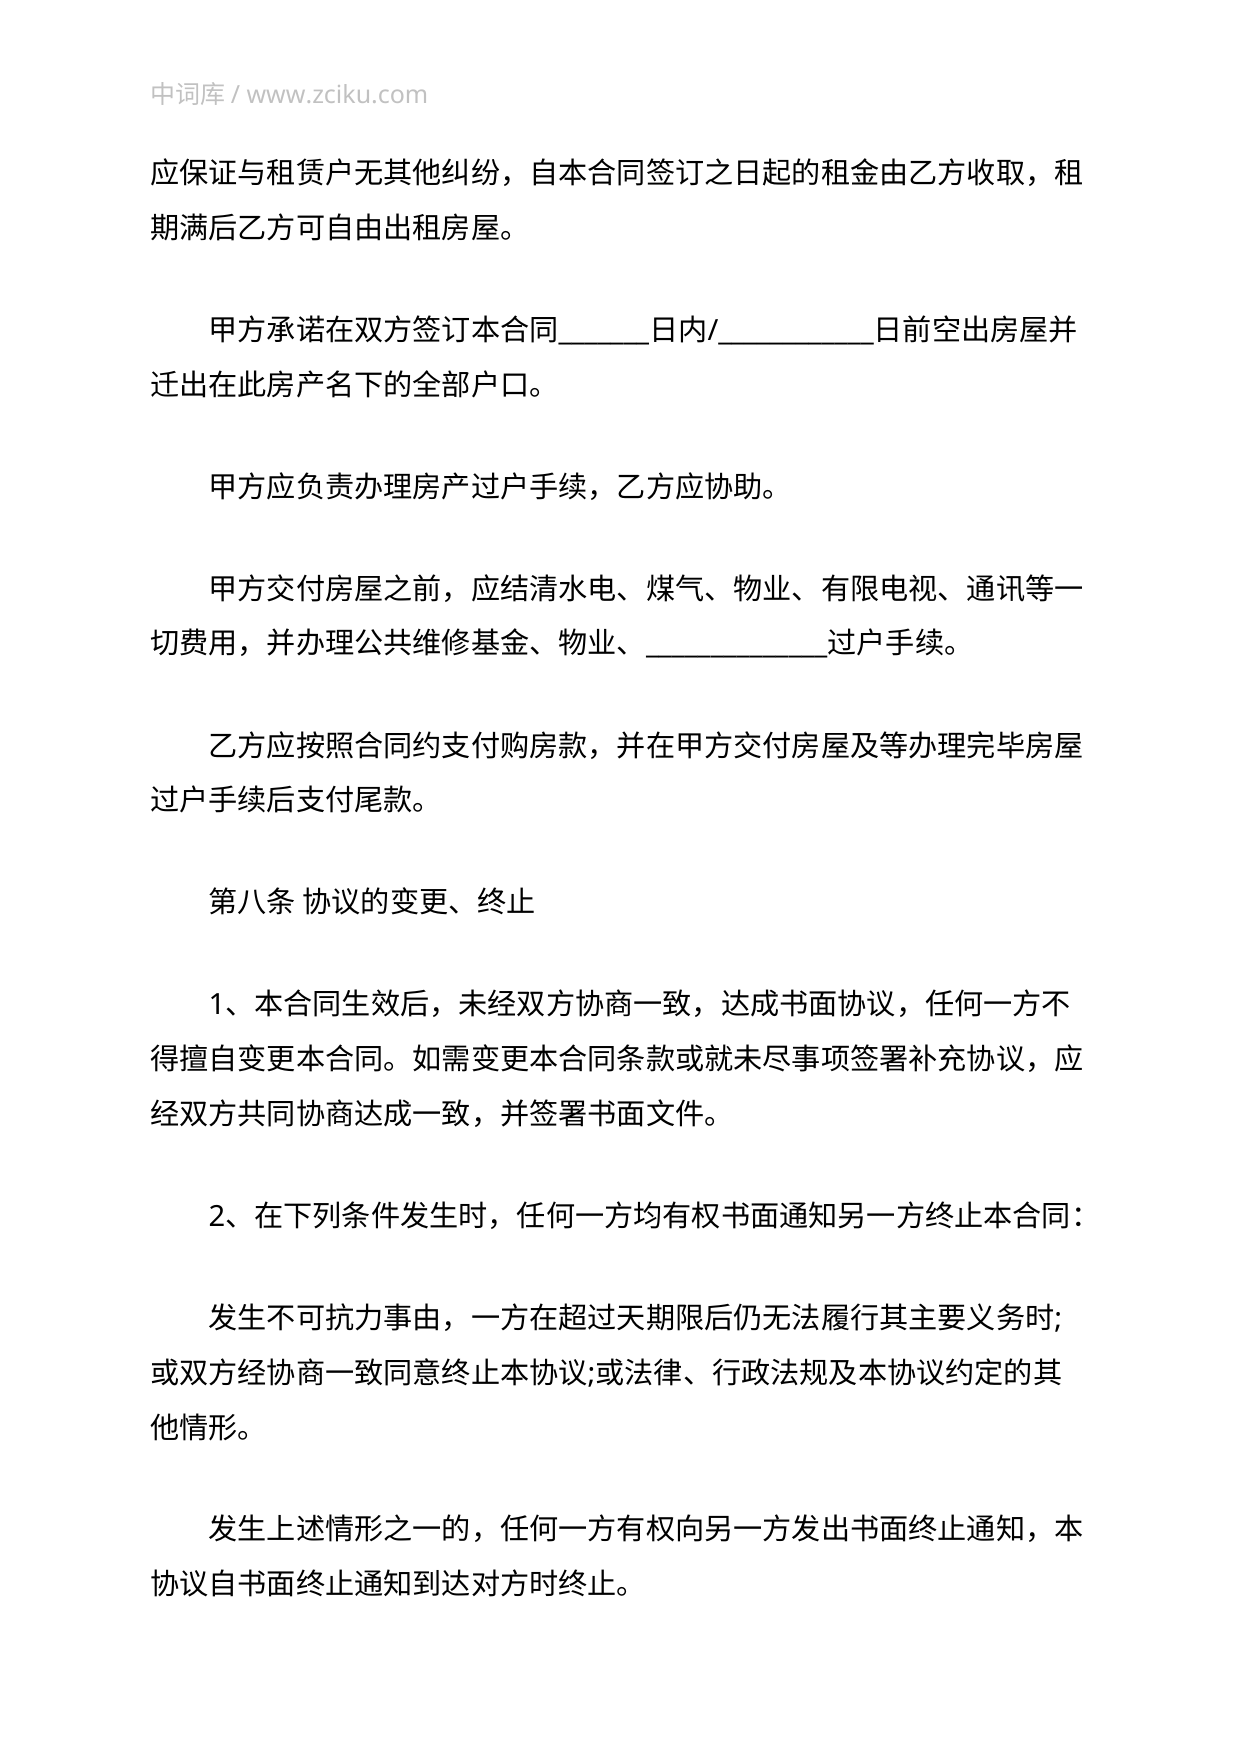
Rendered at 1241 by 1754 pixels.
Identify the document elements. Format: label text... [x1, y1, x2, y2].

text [150, 150, 1090, 247]
text 乙方应按照合同约支付购房款，并在甲方交付房屋及等办理完毕房屋过户手续后支付尾款。 [150, 722, 1090, 819]
text 发生上述情形之一的，任何一方有权向另一方发出书面终止通知，本协议自书面终止通知到达对方时终止。 [150, 1506, 1090, 1603]
text 甲方承诺在双方签订本合同_______日内/____________日前空出房屋并迁出在此房产名下的全部户口。 [150, 307, 1090, 404]
text 甲方应负责办理房产过户手续，乙方应协助。 [150, 463, 1090, 506]
text 发生不可抗力事由，一方在超过天期限后仍无法履行其主要义务时;或双方经协商一致同意终止本协议;或法律、行政法规及本协议约定的其他情形。 [150, 1294, 1090, 1446]
text 1、本合同生效后，未经双方协商一致，达成书面协议，任何一方不得擅自变更本合同。如需变更本合同条款或就未尽事项签署补充协议，应经双方共同协商达成一致，并签署书面文件。 [150, 981, 1090, 1133]
text 甲方交付房屋之前，应结清水电、煤气、物业、有限电视、通讯等一切费用，并办理公共维修基金、物业、______________过户手续。 [150, 565, 1090, 662]
text 2、在下列条件发生时，任何一方均有权书面通知另一方终止本合同： [150, 1192, 1090, 1234]
text 第八条 协议的变更、终止 [150, 879, 1090, 921]
